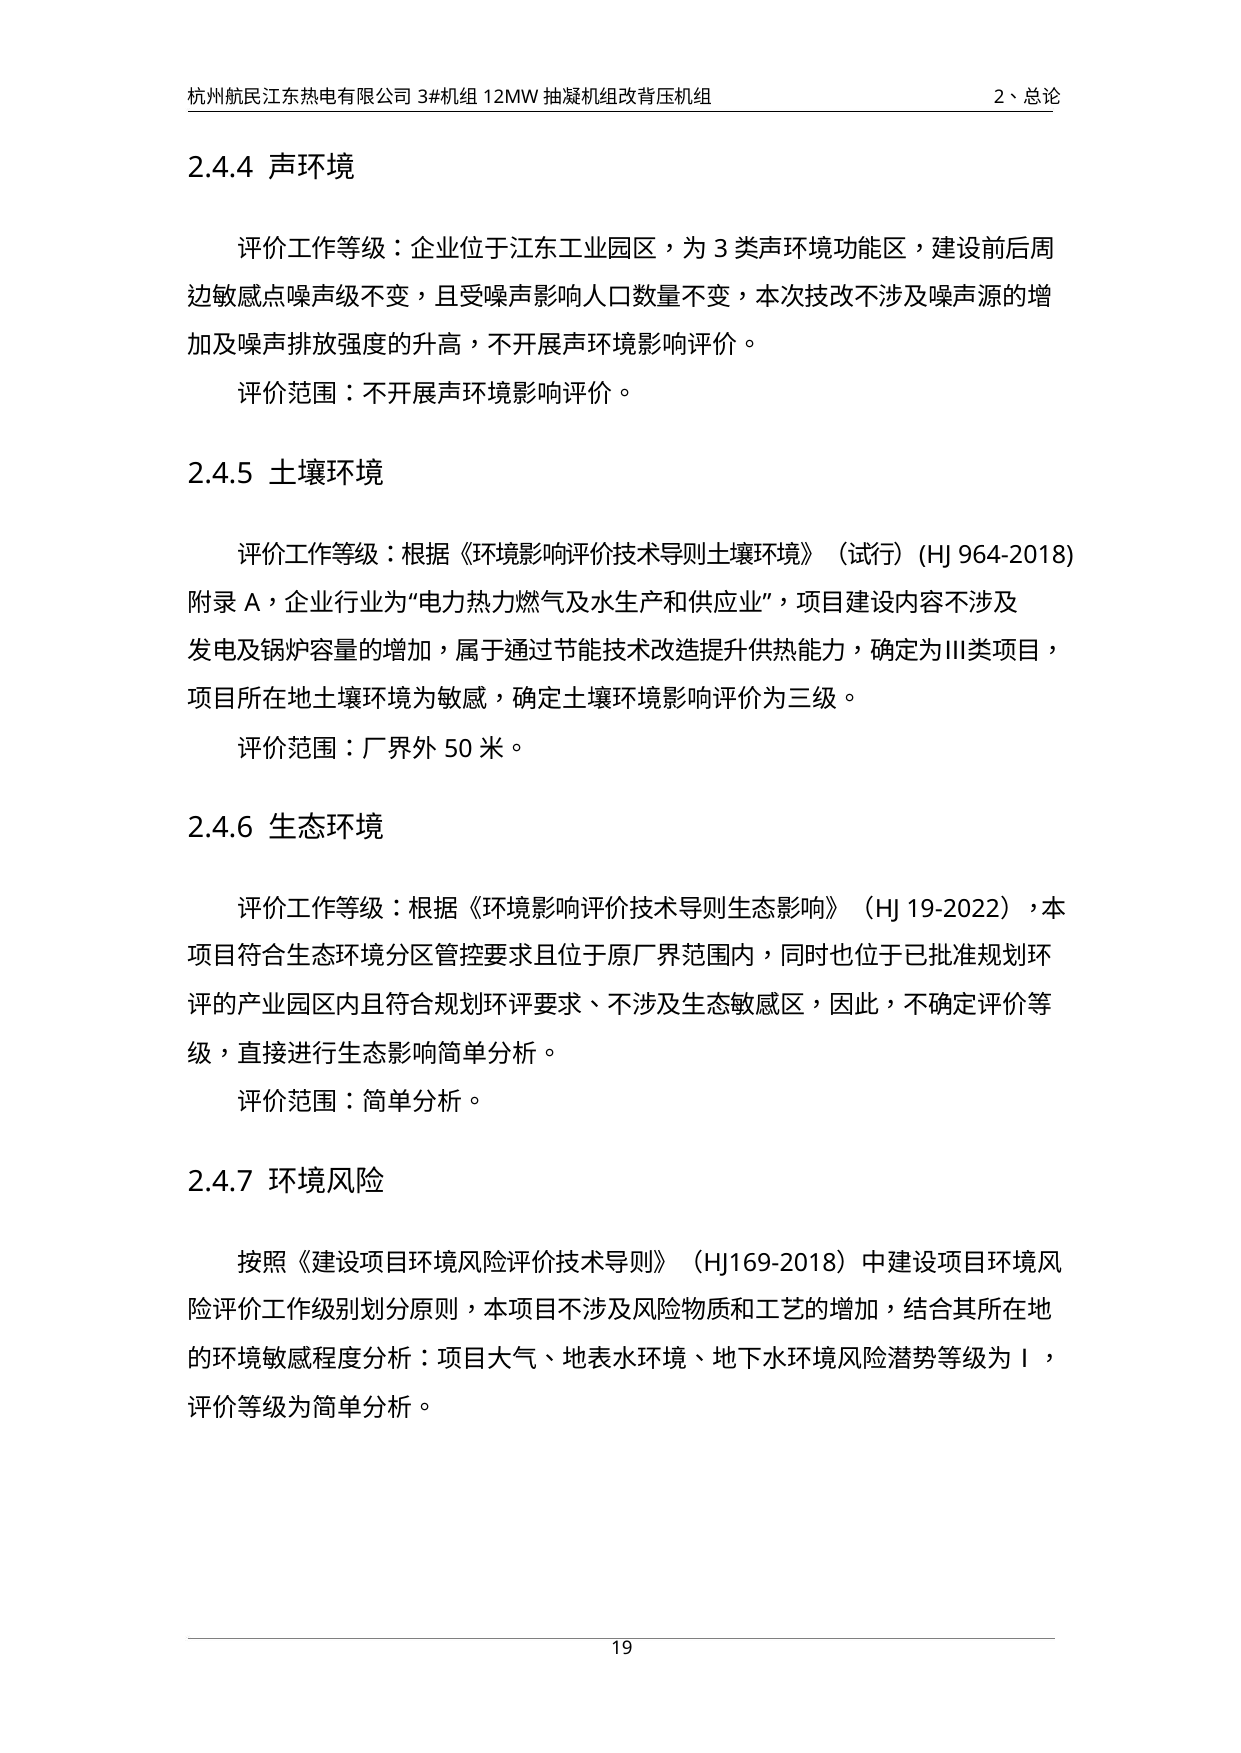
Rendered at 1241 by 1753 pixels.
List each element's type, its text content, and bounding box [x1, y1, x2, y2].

text 评的产业园区内且符合规划环评要求、不涉及生态敏感区，因此，不确定评价等 [187, 992, 1230, 1018]
text 级，直接进行生态影响简单分析。 [187, 1041, 1230, 1067]
text 边敏感点噪声级不变，且受噪声影响人口数量不变，本次技改不涉及噪声源的增 [187, 284, 1230, 310]
text 加及噪声排放强度的升高，不开展声环境影响评价。 [187, 333, 1230, 359]
text 险评价工作级别划分原则，本项目不涉及风险物质和工艺的增加，结合其所在地 [187, 1298, 1230, 1324]
text 19 [611, 1637, 1230, 1659]
picture [185, 108, 1055, 114]
text 评价范围：不开展声环境影响评价。 [237, 381, 1230, 407]
text 2.4.6 生态环境 [187, 811, 1230, 844]
text 评价工作等级：企业位于江东工业园区，为 3 类声环境功能区，建设前后周 [237, 234, 1230, 263]
text 的环境敏感程度分析：项目大气、地表水环境、地下水环境风险潜势等级为Ⅰ， [187, 1347, 1230, 1373]
text 按照《建设项目环境风险评价技术导则》（HJ169-2018）中建设项目环境风 [237, 1249, 1230, 1277]
picture [185, 1635, 1057, 1642]
text 发电及锅炉容量的增加，属于通过节能技术改造提升供热能力，确定为Ⅲ类项目， [187, 638, 1230, 664]
text 评价范围：厂界外 50 米。 [237, 735, 1230, 763]
text 评价工作等级：根据《环境影响评价技术导则土壤环境》（试行）(HJ 964-2018) [237, 540, 1230, 569]
text 2.4.4 声环境 [187, 151, 1230, 185]
text 2.4.5 土壤环境 [187, 457, 1230, 490]
text 附录 A，企业行业为“电力热力燃气及水生产和供应业”，项目建设内容不涉及 [187, 589, 1230, 617]
text 杭州航民江东热电有限公司 3#机组 12MW 抽凝机组改背压机组 2、总论 [187, 86, 1230, 108]
text 项目所在地土壤环境为敏感，确定土壤环境影响评价为三级。 [187, 687, 1230, 713]
text 2.4.7 环境风险 [187, 1165, 1230, 1198]
text 项目符合生态环境分区管控要求且位于原厂界范围内，同时也位于已批准规划环 [187, 944, 1230, 970]
text 评价范围：简单分析。 [237, 1090, 1230, 1116]
text 评价等级为简单分析。 [187, 1395, 1230, 1421]
text 评价工作等级：根据《环境影响评价技术导则生态影响》（HJ 19-2022），本 [237, 894, 1230, 923]
